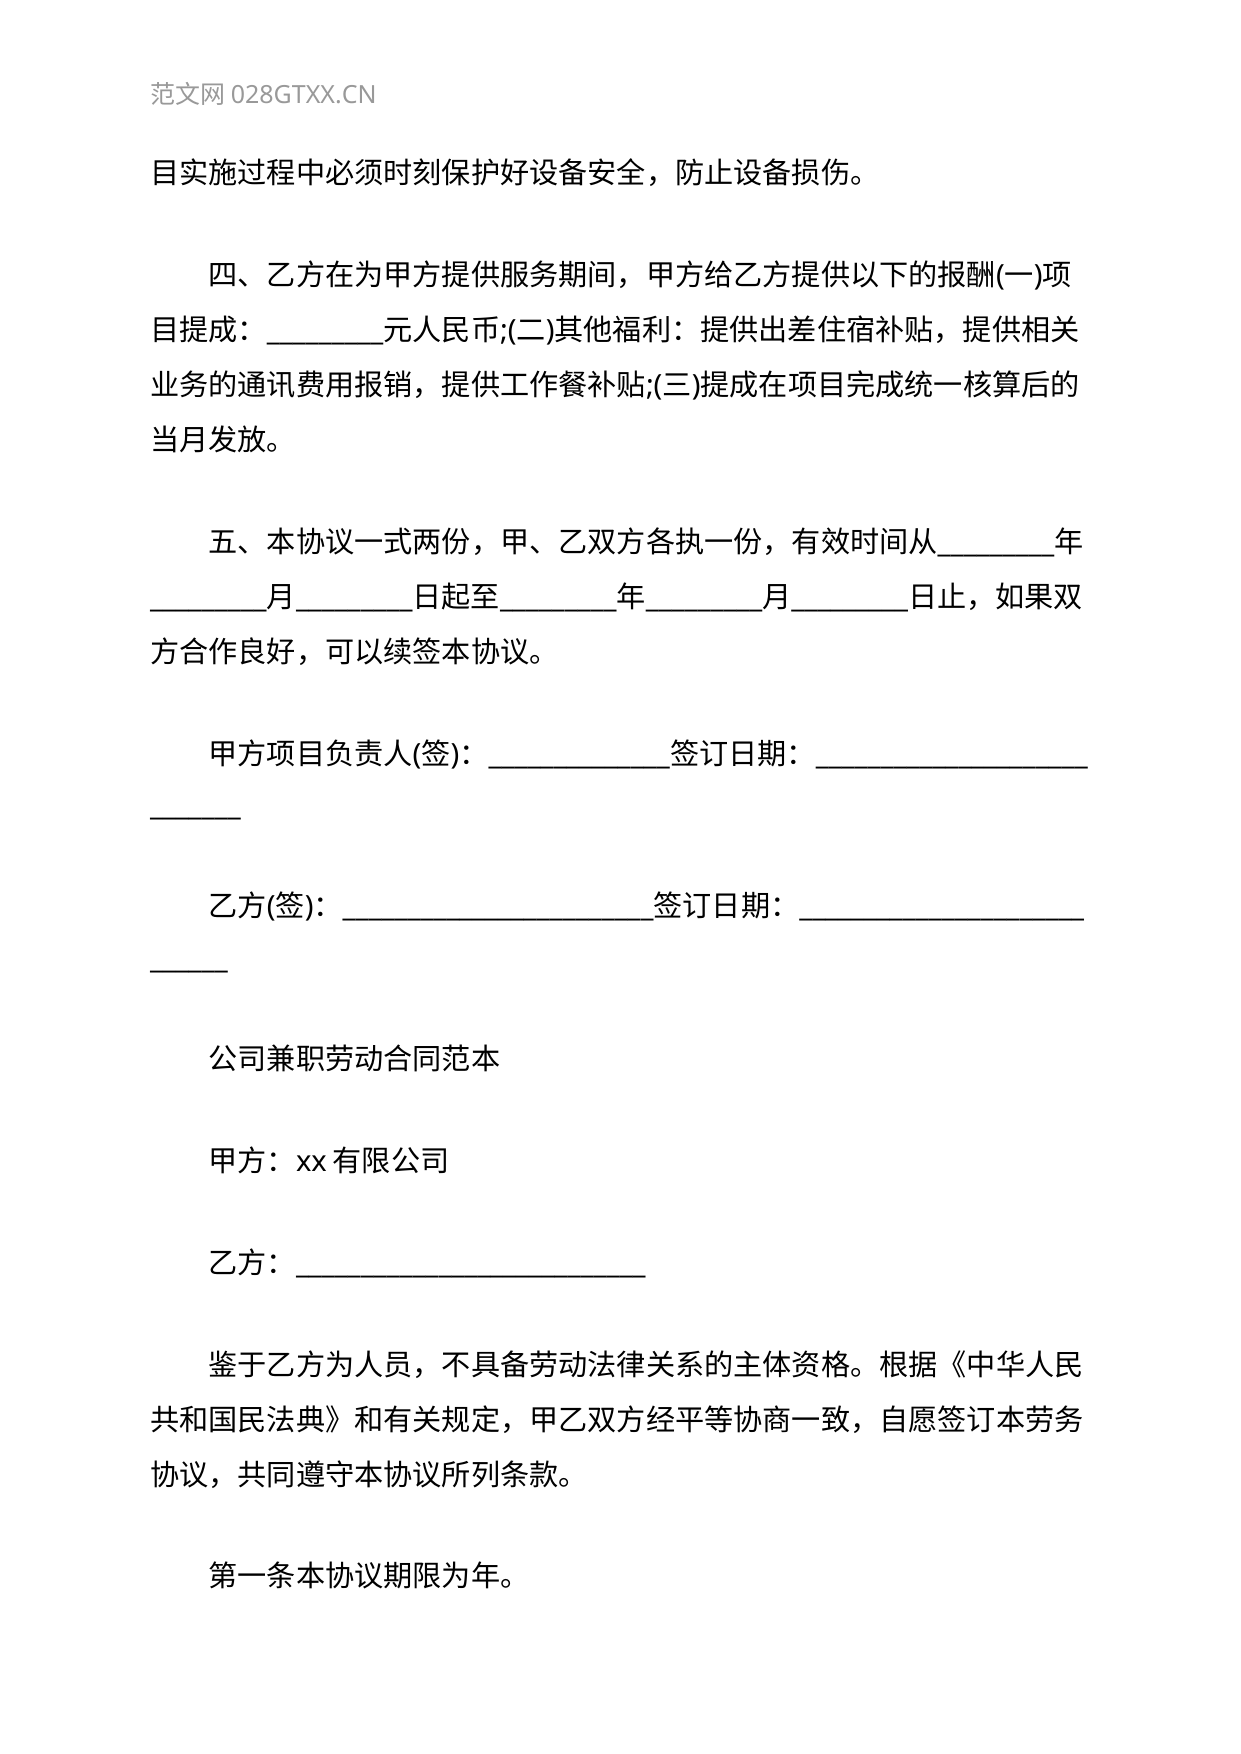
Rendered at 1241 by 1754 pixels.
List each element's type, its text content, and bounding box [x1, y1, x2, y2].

text 乙方：___________________________ [150, 1239, 1090, 1282]
text 鉴于乙方为人员，不具备劳动法律关系的主体资格。根据《中华人民共和国民法典》和有关规定，甲乙双方经平等协商一致，自愿签订本劳务协议，共同遵守本协议所列条款。 [150, 1341, 1090, 1493]
text 公司兼职劳动合同范本 [150, 1036, 1090, 1078]
text 甲方项目负责人(签)：______________签订日期：____________________________ [150, 730, 1090, 824]
text 五、本协议一式两份，甲、乙双方各执一份，有效时间从_________年_________月_________日起至_________年_________月_________日止，如果双方合作良好，可以续签本协议。 [150, 518, 1090, 671]
text 四、乙方在为甲方提供服务期间，甲方给乙方提供以下的报酬(一)项目提成：_________元人民币;(二)其他福利：提供出差住宿补贴，提供相关业务的通讯费用报销，提供工作餐补贴;(三)提成在项目完成统一核算后的当月发放。 [150, 252, 1090, 459]
text 第一条本协议期限为年。 [150, 1553, 1090, 1595]
text 乙方(签)：________________________签订日期：____________________________ [150, 883, 1090, 977]
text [150, 150, 1090, 192]
text 甲方：xx有限公司 [150, 1137, 1090, 1180]
